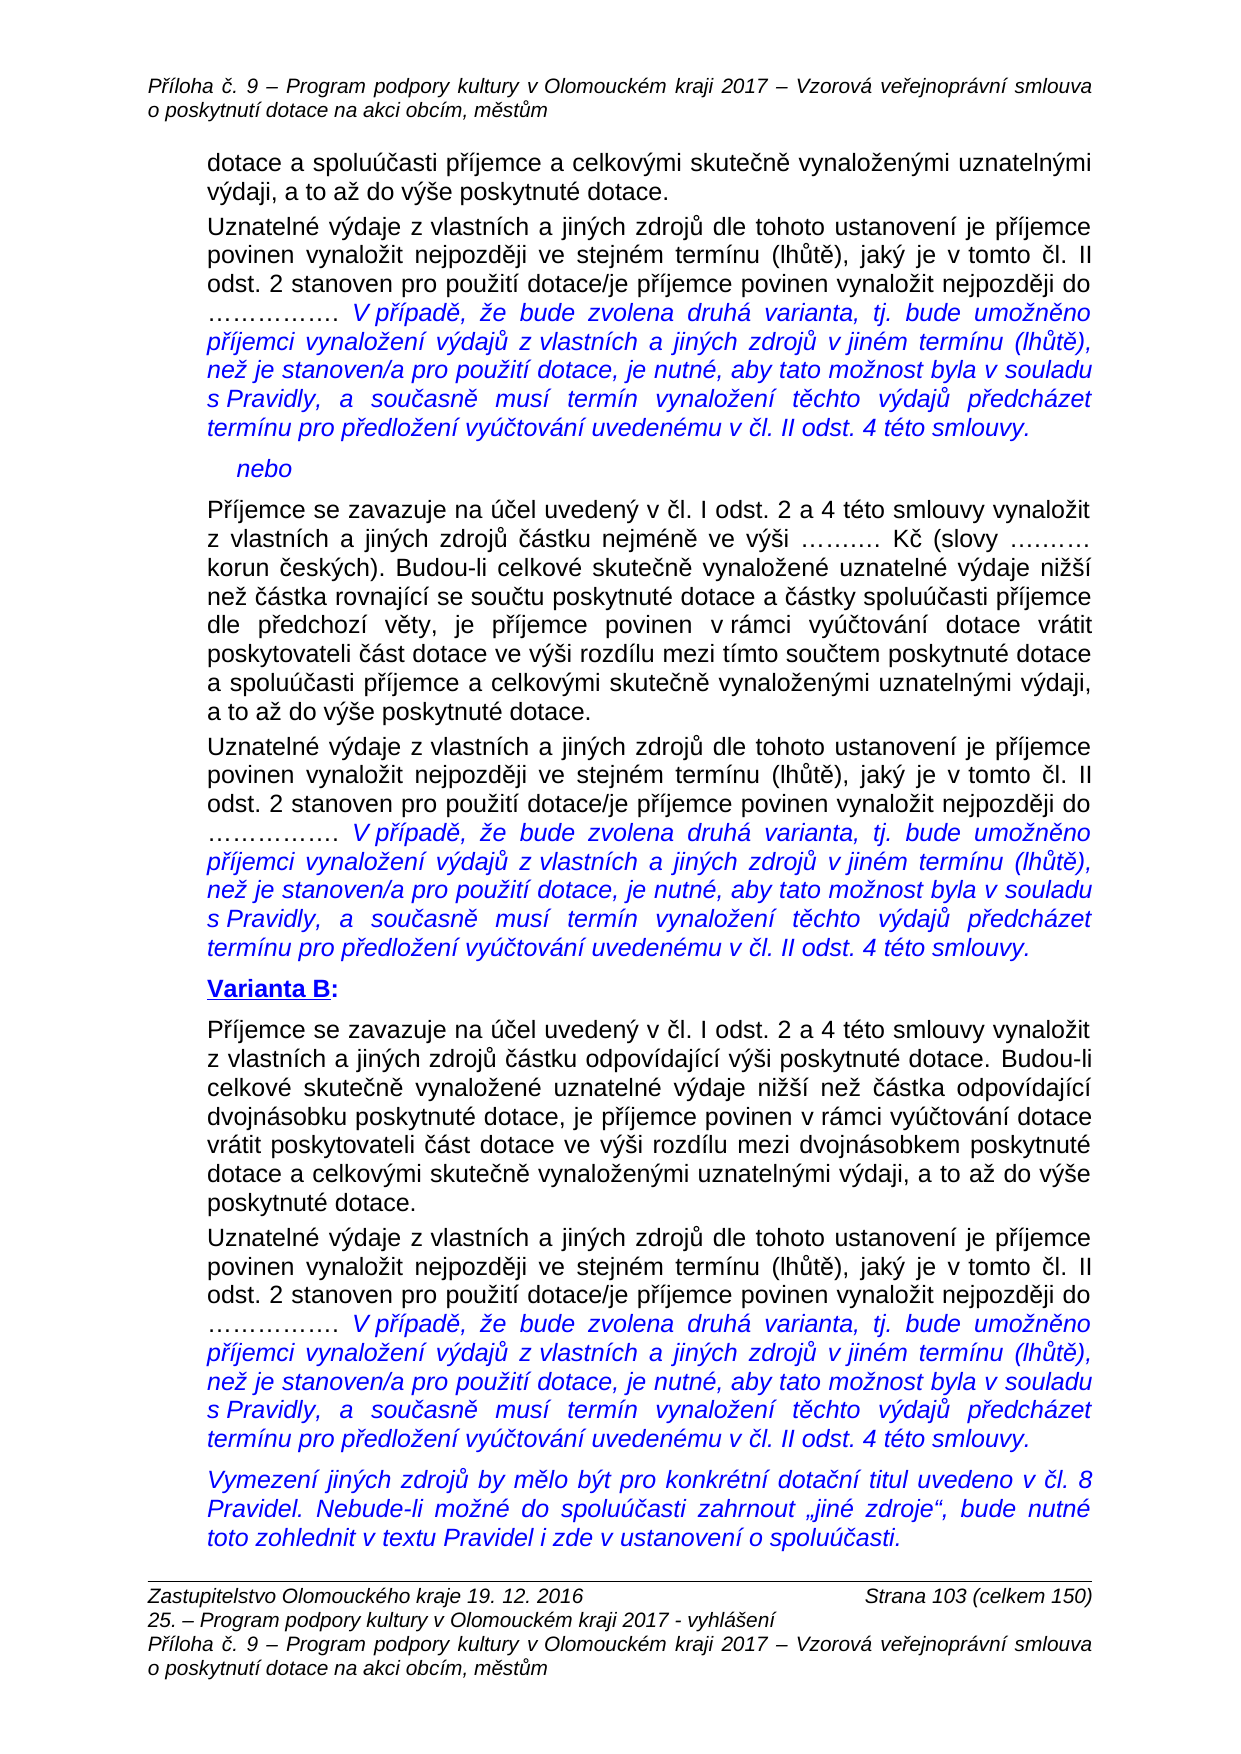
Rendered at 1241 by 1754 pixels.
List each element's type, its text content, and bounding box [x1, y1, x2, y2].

text Příjemce se zavazuje na účel uvedený v čl. I odst. 2 a 4 této smlouvy vynaložit z vlastních a jiných zdrojů částku odpovídající výši poskytnuté dotace. Budou-li celkové skutečně vynaložené uznatelné výdaje nižší než částka odpovídající dvojnásobku poskytnuté dotace, je příjemce povinen v rámci vyúčtování dotace vrátit poskytovateli část dotace ve výši rozdílu mezi dvojnásobkem poskytnuté dotace a celkovými skutečně vynaloženými uznatelnými výdaji, a to až do výše poskytnuté dotace. [207, 1015, 1092, 1216]
text Vymezení jiných zdrojů by mělo být pro konkrétní dotační titul uvedeno v čl. 8 Pravidel. Nebude-li možné do spoluúčasti zahrnout „jiné zdroje“, bude nutné toto zohlednit v textu Pravidel i zde v ustanovení o spoluúčasti. [207, 1465, 1092, 1551]
text Příjemce se zavazuje na účel uvedený v čl. I odst. 2 a 4 této smlouvy vynaložit z vlastních a jiných zdrojů částku nejméně ve výši …….… Kč (slovy ….…… korun českých). Budou-li celkové skutečně vynaložené uznatelné výdaje nižší než částka rovnající se součtu poskytnuté dotace a částky spoluúčasti příjemce dle předchozí věty, je příjemce povinen v rámci vyúčtování dotace vrátit poskytovateli část dotace ve výši rozdílu mezi tímto součtem poskytnuté dotace a spoluúčasti příjemce a celkovými skutečně vynaloženými uznatelnými výdaji, a to až do výše poskytnuté dotace. [207, 495, 1092, 725]
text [207, 148, 1092, 205]
text Varianta B: [207, 974, 1092, 1003]
text nebo [236, 454, 1092, 483]
